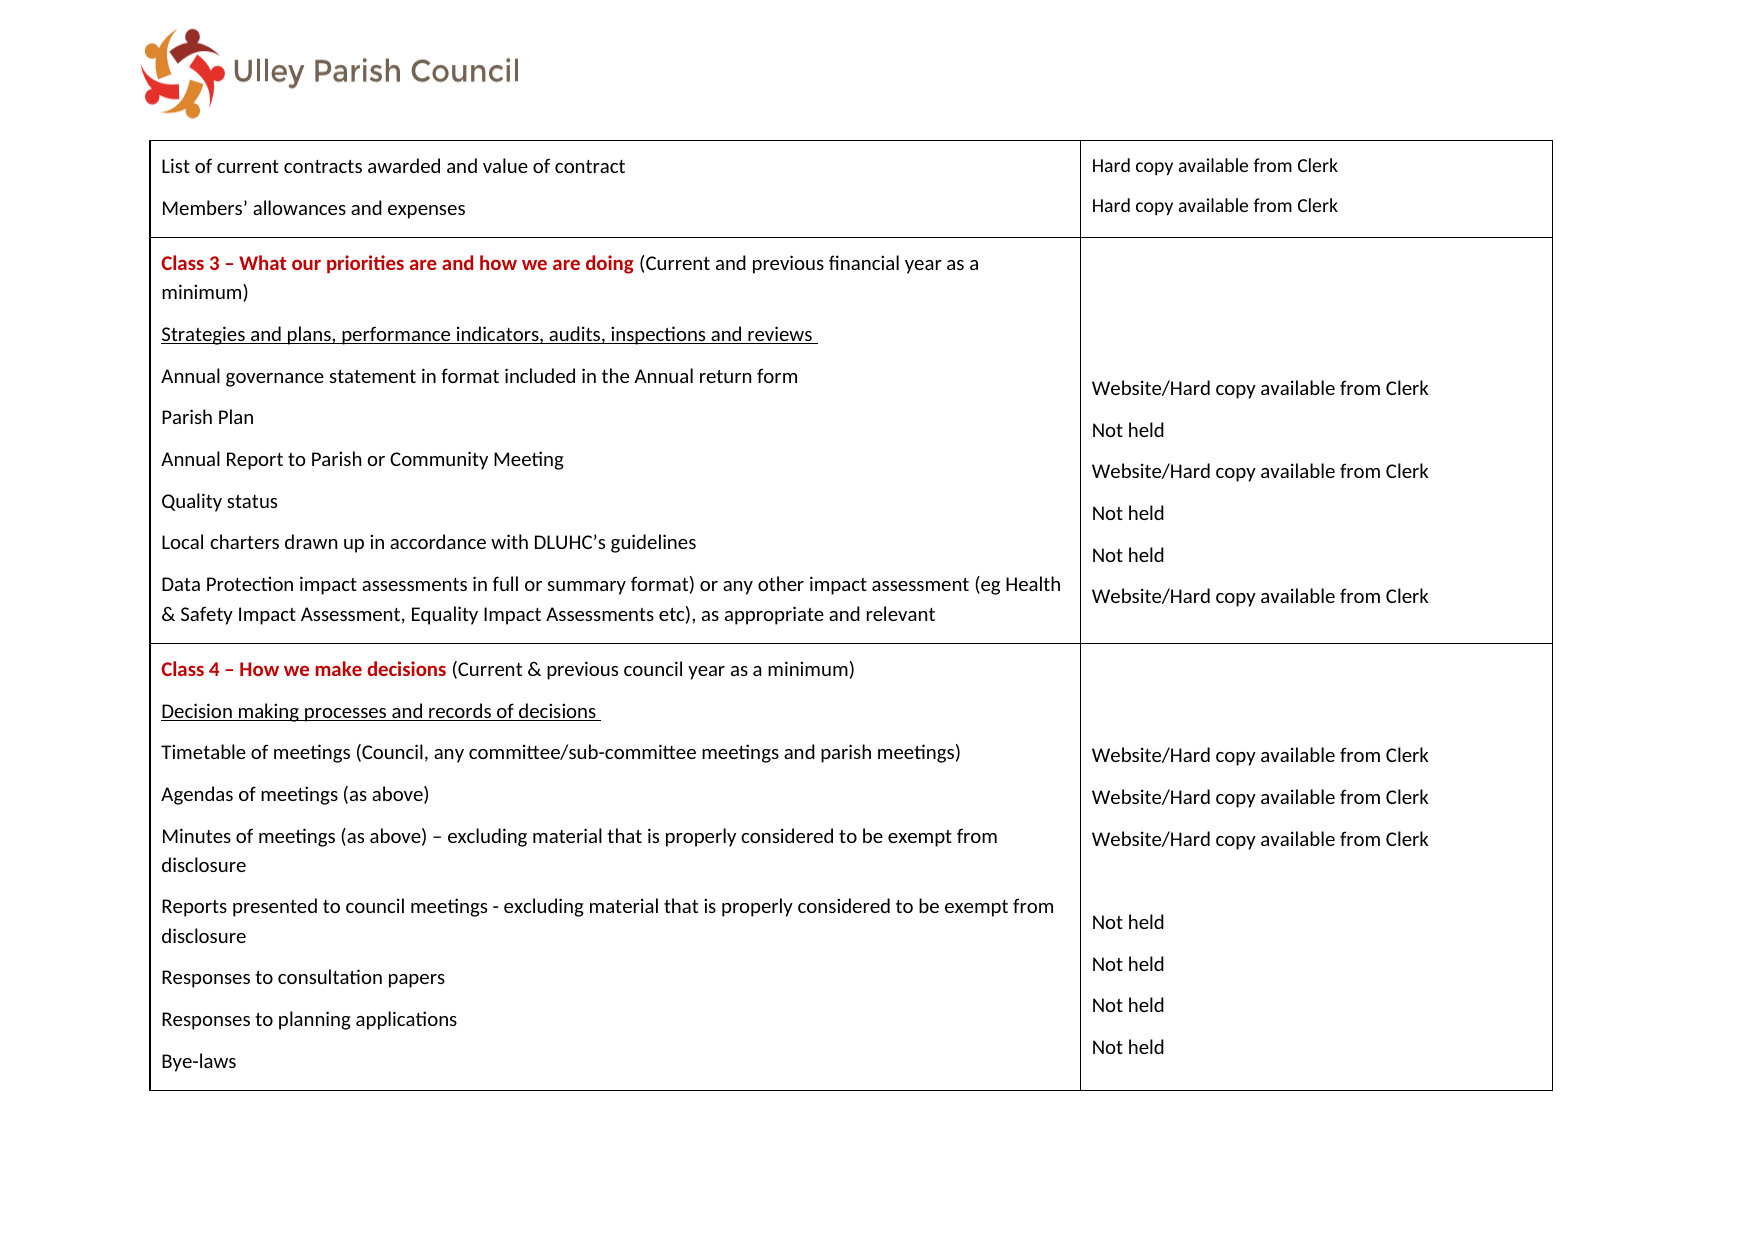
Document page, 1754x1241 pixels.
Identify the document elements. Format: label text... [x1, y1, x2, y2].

table_cell Class 4 – How we make decisions (Current & previous council year as a minimum) Decision making processes and records of decisions Timetable of meetings (Council, any committee/sub-committee meetings and parish meetings) Agendas of meetings (as above) Minutes of meetings (as above) – excluding material that is properly considered to be exempt from disclosure Reports presented to council meetings - excluding material that is properly considered to be exempt from disclosure Responses to consultation papers Responses to planning applications Bye-laws [151, 644, 1080, 1089]
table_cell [151, 141, 1080, 237]
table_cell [1081, 141, 1552, 237]
picture [109, 0, 571, 150]
table_cell Class 3 – What our priorities are and how we are doing (Current and previous financial year as a minimum) Strategies and plans, performance indicators, audits, inspections and reviews Annual governance statement in format included in the Annual return form Parish Plan Annual Report to Parish or Community Meeting Quality status Local charters drawn up in accordance with DLUHC’s guidelines Data Protection impact assessments in full or summary format) or any other impact assessment (eg Health & Safety Impact Assessment, Equality Impact Assessments etc), as appropriate and relevant [151, 238, 1080, 643]
table_cell Website/Hard copy available from Clerk Not held Website/Hard copy available from Clerk Not held Not held Website/Hard copy available from Clerk [1081, 238, 1552, 643]
table_cell Website/Hard copy available from Clerk Website/Hard copy available from Clerk Website/Hard copy available from Clerk Not held Not held Not held Not held [1081, 644, 1552, 1089]
